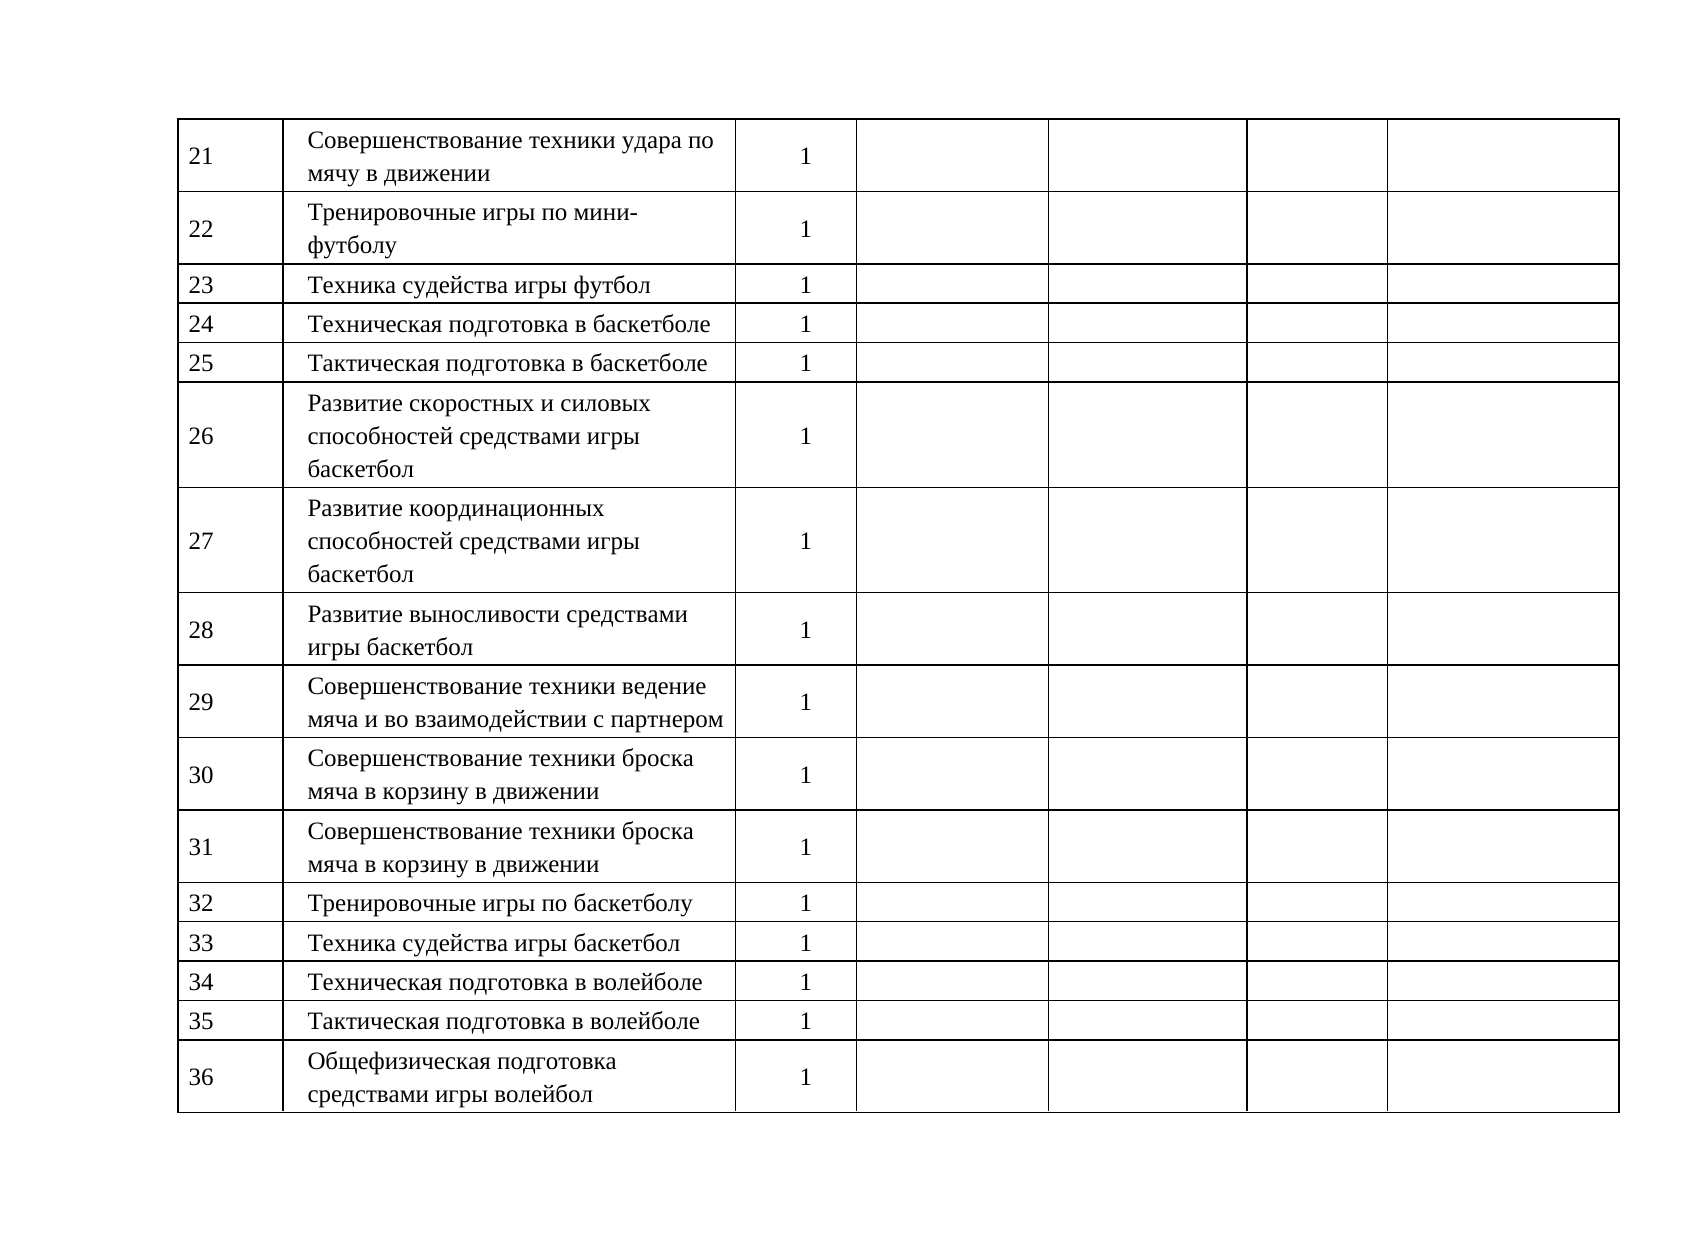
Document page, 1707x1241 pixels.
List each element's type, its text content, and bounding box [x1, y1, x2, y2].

table_cell [857, 383, 1048, 486]
table_cell [1248, 383, 1387, 486]
table_cell [1049, 738, 1246, 809]
table_cell 1 [736, 738, 856, 809]
table_cell [1388, 962, 1618, 999]
table_cell Техническая подготовка в баскетболе [284, 304, 735, 342]
table_cell 1 [736, 922, 856, 960]
table_cell 1 [736, 383, 856, 486]
table_cell [1248, 738, 1387, 809]
table_cell [1388, 922, 1618, 960]
table_cell [1248, 922, 1387, 960]
table_cell [857, 488, 1048, 592]
table_cell [1388, 488, 1618, 592]
table_cell [1248, 192, 1387, 263]
table_cell 35 [179, 1001, 282, 1039]
table_cell [1248, 265, 1387, 302]
table_cell 1 [736, 343, 856, 381]
table_cell [857, 120, 1048, 191]
table_cell [1049, 1041, 1246, 1111]
table_cell Совершенствование техники ведение мяча и во взаимодействии с партнером [284, 666, 735, 737]
table_cell [1388, 811, 1618, 881]
table_cell 31 [179, 811, 282, 881]
table_cell [1388, 593, 1618, 664]
table_cell 1 [736, 593, 856, 664]
table_cell 28 [179, 593, 282, 664]
table_cell 30 [179, 738, 282, 809]
table_cell [1248, 304, 1387, 342]
table_cell 23 [179, 265, 282, 302]
table_cell [857, 811, 1048, 881]
table_cell 27 [179, 488, 282, 592]
table_cell [1388, 883, 1618, 921]
table_cell Развитие выносливости средствами игры баскетбол [284, 593, 735, 664]
table_cell Развитие скоростных и силовых способностей средствами игры баскетбол [284, 383, 735, 486]
table_cell 32 [179, 883, 282, 921]
table_cell [1388, 738, 1618, 809]
table_cell 21 [179, 120, 282, 191]
table_cell 1 [736, 1041, 856, 1111]
table_cell [857, 304, 1048, 342]
table_cell [1049, 883, 1246, 921]
table_cell 1 [736, 962, 856, 999]
table_cell [857, 962, 1048, 999]
table_cell [857, 593, 1048, 664]
table_cell [1388, 1001, 1618, 1039]
table_cell 26 [179, 383, 282, 486]
table_cell 24 [179, 304, 282, 342]
table_cell [857, 1001, 1048, 1039]
table_cell [1049, 922, 1246, 960]
table_cell 36 [179, 1041, 282, 1111]
table_cell [1248, 811, 1387, 881]
table_cell [1388, 666, 1618, 737]
table_cell [857, 1041, 1048, 1111]
table_cell Совершенствование техники броска мяча в корзину в движении [284, 738, 735, 809]
table_cell Тренировочные игры по мини-футболу [284, 192, 735, 263]
table_cell [1388, 192, 1618, 263]
table_cell Развитие координационных способностей средствами игры баскетбол [284, 488, 735, 592]
table_cell [1388, 120, 1618, 191]
table_cell Техническая подготовка в волейболе [284, 962, 735, 999]
table_cell [1248, 488, 1387, 592]
table_cell Техника судейства игры баскетбол [284, 922, 735, 960]
table_cell [1049, 962, 1246, 999]
table_cell [1049, 811, 1246, 881]
table_cell [1049, 343, 1246, 381]
table_cell 33 [179, 922, 282, 960]
table_cell [1049, 488, 1246, 592]
table_cell 1 [736, 666, 856, 737]
table_cell [1388, 265, 1618, 302]
table_cell [1049, 265, 1246, 302]
table_cell Совершенствование техники удара по мячу в движении [284, 120, 735, 191]
table_cell [1049, 383, 1246, 486]
table_cell 1 [736, 192, 856, 263]
table_cell [1248, 593, 1387, 664]
table_cell Тактическая подготовка в баскетболе [284, 343, 735, 381]
table_cell [1049, 120, 1246, 191]
table_cell [857, 192, 1048, 263]
table_cell [857, 883, 1048, 921]
table_cell 25 [179, 343, 282, 381]
table_cell 1 [736, 883, 856, 921]
table_cell 34 [179, 962, 282, 999]
table_cell [1388, 343, 1618, 381]
table_cell [857, 343, 1048, 381]
table_cell 1 [736, 304, 856, 342]
table_cell 1 [736, 120, 856, 191]
table_cell Техника судейства игры футбол [284, 265, 735, 302]
table_cell [1049, 593, 1246, 664]
table_cell 1 [736, 811, 856, 881]
table_cell 1 [736, 1001, 856, 1039]
table_cell [1248, 120, 1387, 191]
table_cell [1248, 666, 1387, 737]
table_cell [857, 265, 1048, 302]
table_cell [857, 738, 1048, 809]
table_cell [1388, 304, 1618, 342]
table_cell [1388, 1041, 1618, 1111]
table_cell Тренировочные игры по баскетболу [284, 883, 735, 921]
table_cell [857, 666, 1048, 737]
table_cell Тактическая подготовка в волейболе [284, 1001, 735, 1039]
table_cell 29 [179, 666, 282, 737]
table_cell 1 [736, 488, 856, 592]
table_cell Совершенствование техники броска мяча в корзину в движении [284, 811, 735, 881]
table_cell [1248, 883, 1387, 921]
table_cell 22 [179, 192, 282, 263]
table_cell [1049, 666, 1246, 737]
table_cell [1049, 1001, 1246, 1039]
table_cell Общефизическая подготовка средствами игры волейбол [284, 1041, 735, 1111]
table_cell 1 [736, 265, 856, 302]
table_cell [1248, 343, 1387, 381]
table_cell [1049, 304, 1246, 342]
table_cell [857, 922, 1048, 960]
table_cell [1248, 1041, 1387, 1111]
table_cell [1049, 192, 1246, 263]
table_cell [1248, 1001, 1387, 1039]
table_cell [1248, 962, 1387, 999]
table_cell [1388, 383, 1618, 486]
